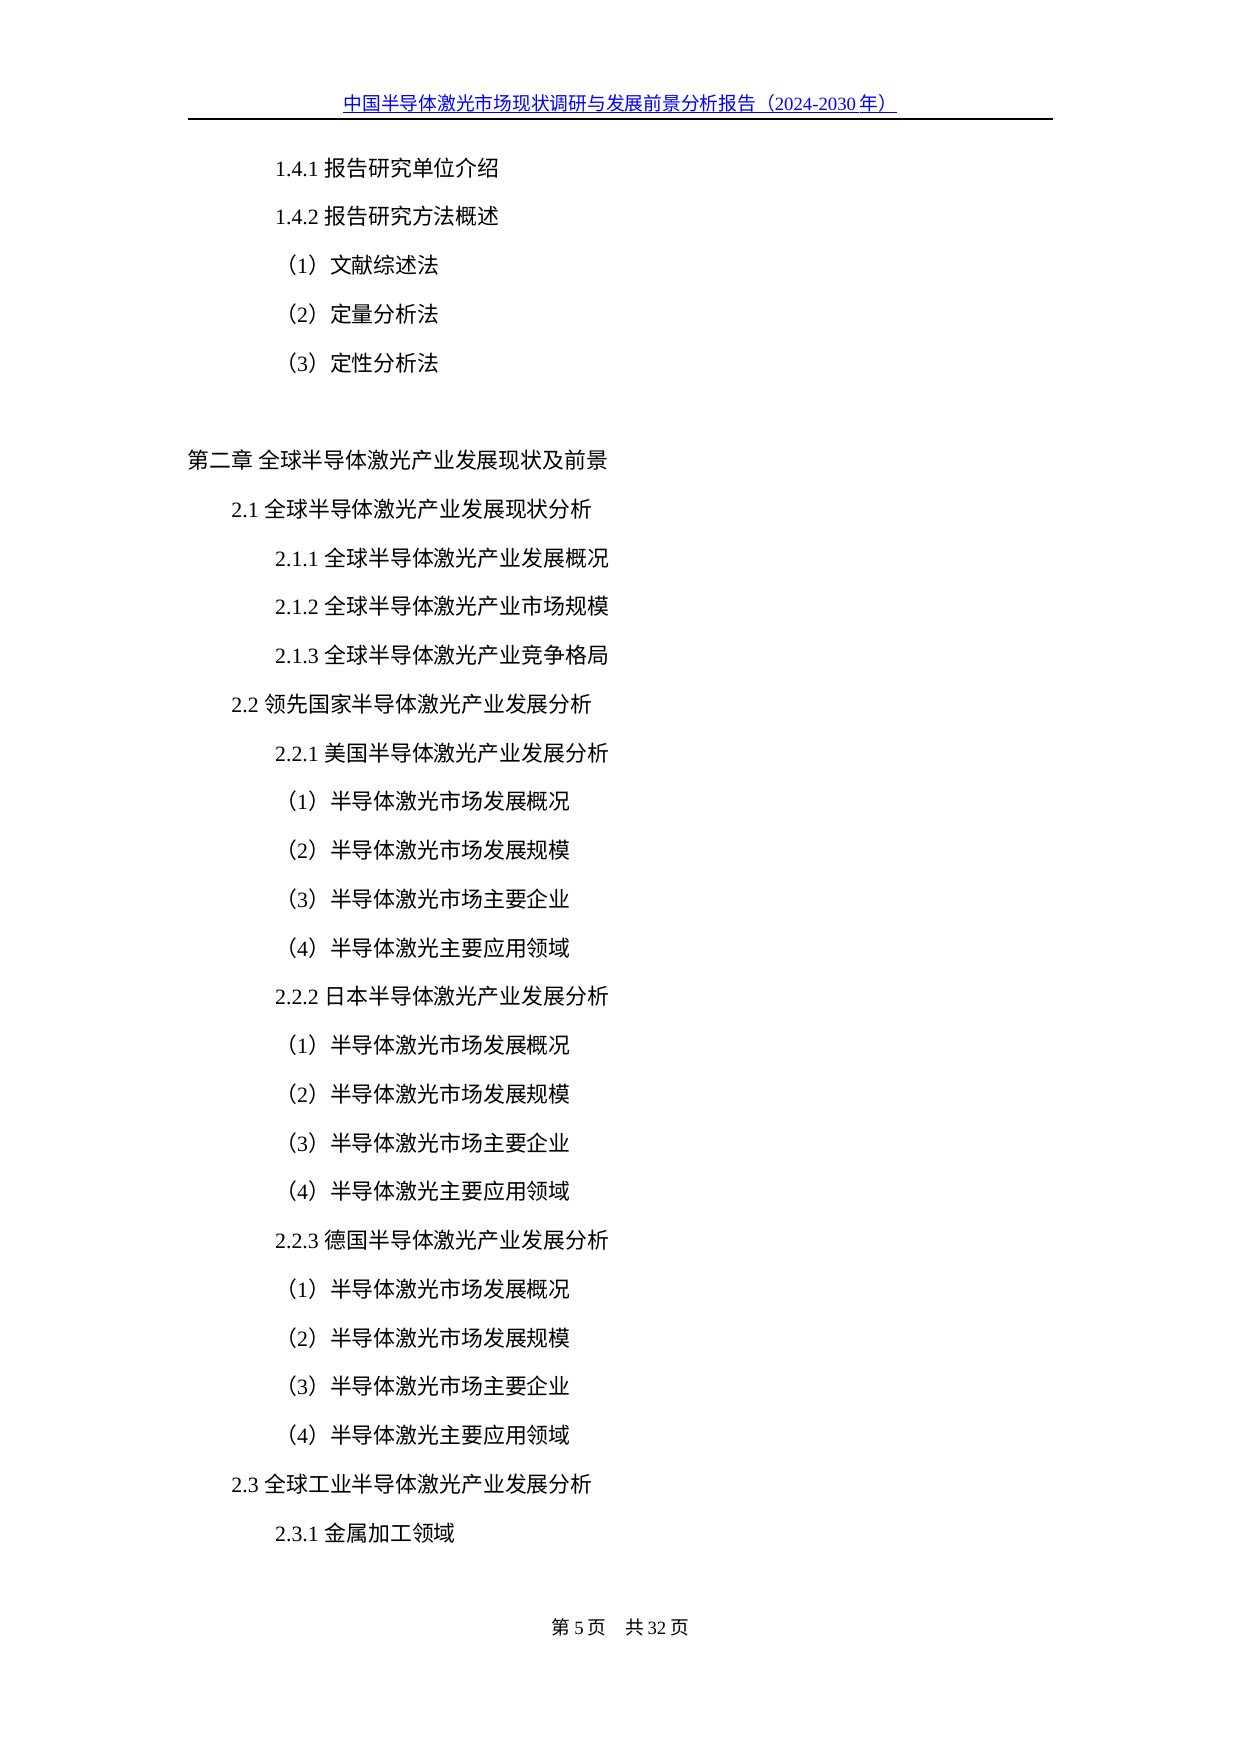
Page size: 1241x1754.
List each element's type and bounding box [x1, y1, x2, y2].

text [187, 150, 1053, 1548]
